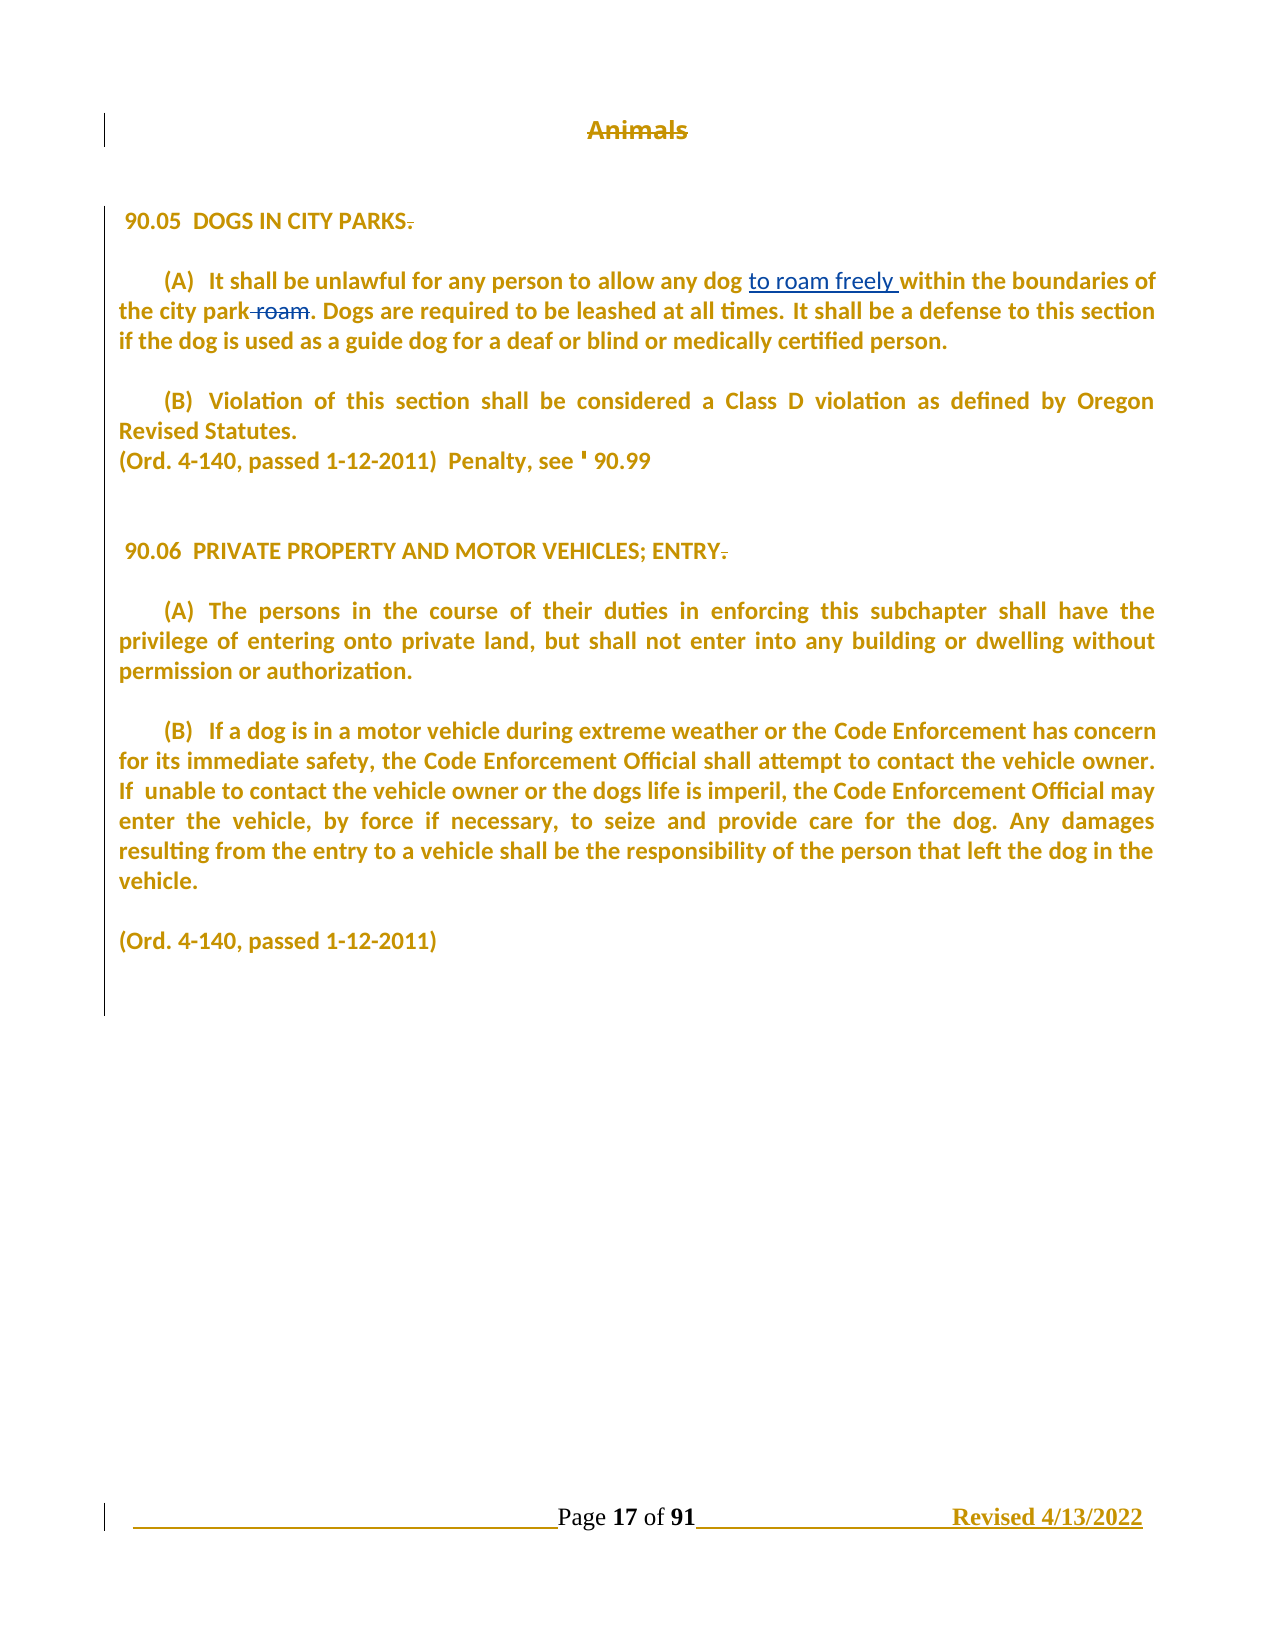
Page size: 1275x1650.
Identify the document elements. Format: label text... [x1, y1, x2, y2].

text (A) The persons in the course of their duties in enforcing this subchapter shall have the privilege of entering onto private land, but shall not enter into any building or dwelling without permission or authorization. [118, 596, 1157, 686]
text (B) If a dog is in a motor vehicle during extreme weather or the Code Enforcement has concern for its immediate safety, the Code Enforcement Official shall attempt to contact the vehicle owner. If unable to contact the vehicle owner or the dogs life is imperil, the Code Enforcement Official may enter the vehicle, by force if necessary, to seize and provide care for the dog. Any damages resulting from the entry to a vehicle shall be the responsibility of the person that left the dog in the vehicle. [118, 716, 1157, 896]
text (A) It shall be unlawful for any person to allow any dog within the boundaries of the city park. Dogs are required to be leashed at all times. It shall be a defense to this section if the dog is used as a guide dog for a deaf or blind or medically certified person. [118, 266, 1157, 356]
text 90.06 PRIVATE PROPERTY AND MOTOR VEHICLES; ENTRY [118, 536, 1157, 566]
text (Ord. 4-140, passed 1-12-2011) Penalty, see 90.99 [118, 446, 1157, 476]
text (B) Violation of this section shall be considered a Class D violation as defined by Oregon Revised Statutes. [118, 386, 1157, 446]
text (Ord. 4-140, passed 1-12-2011) [118, 926, 1157, 956]
text 90.05 DOGS IN CITY PARKS [118, 206, 1157, 236]
